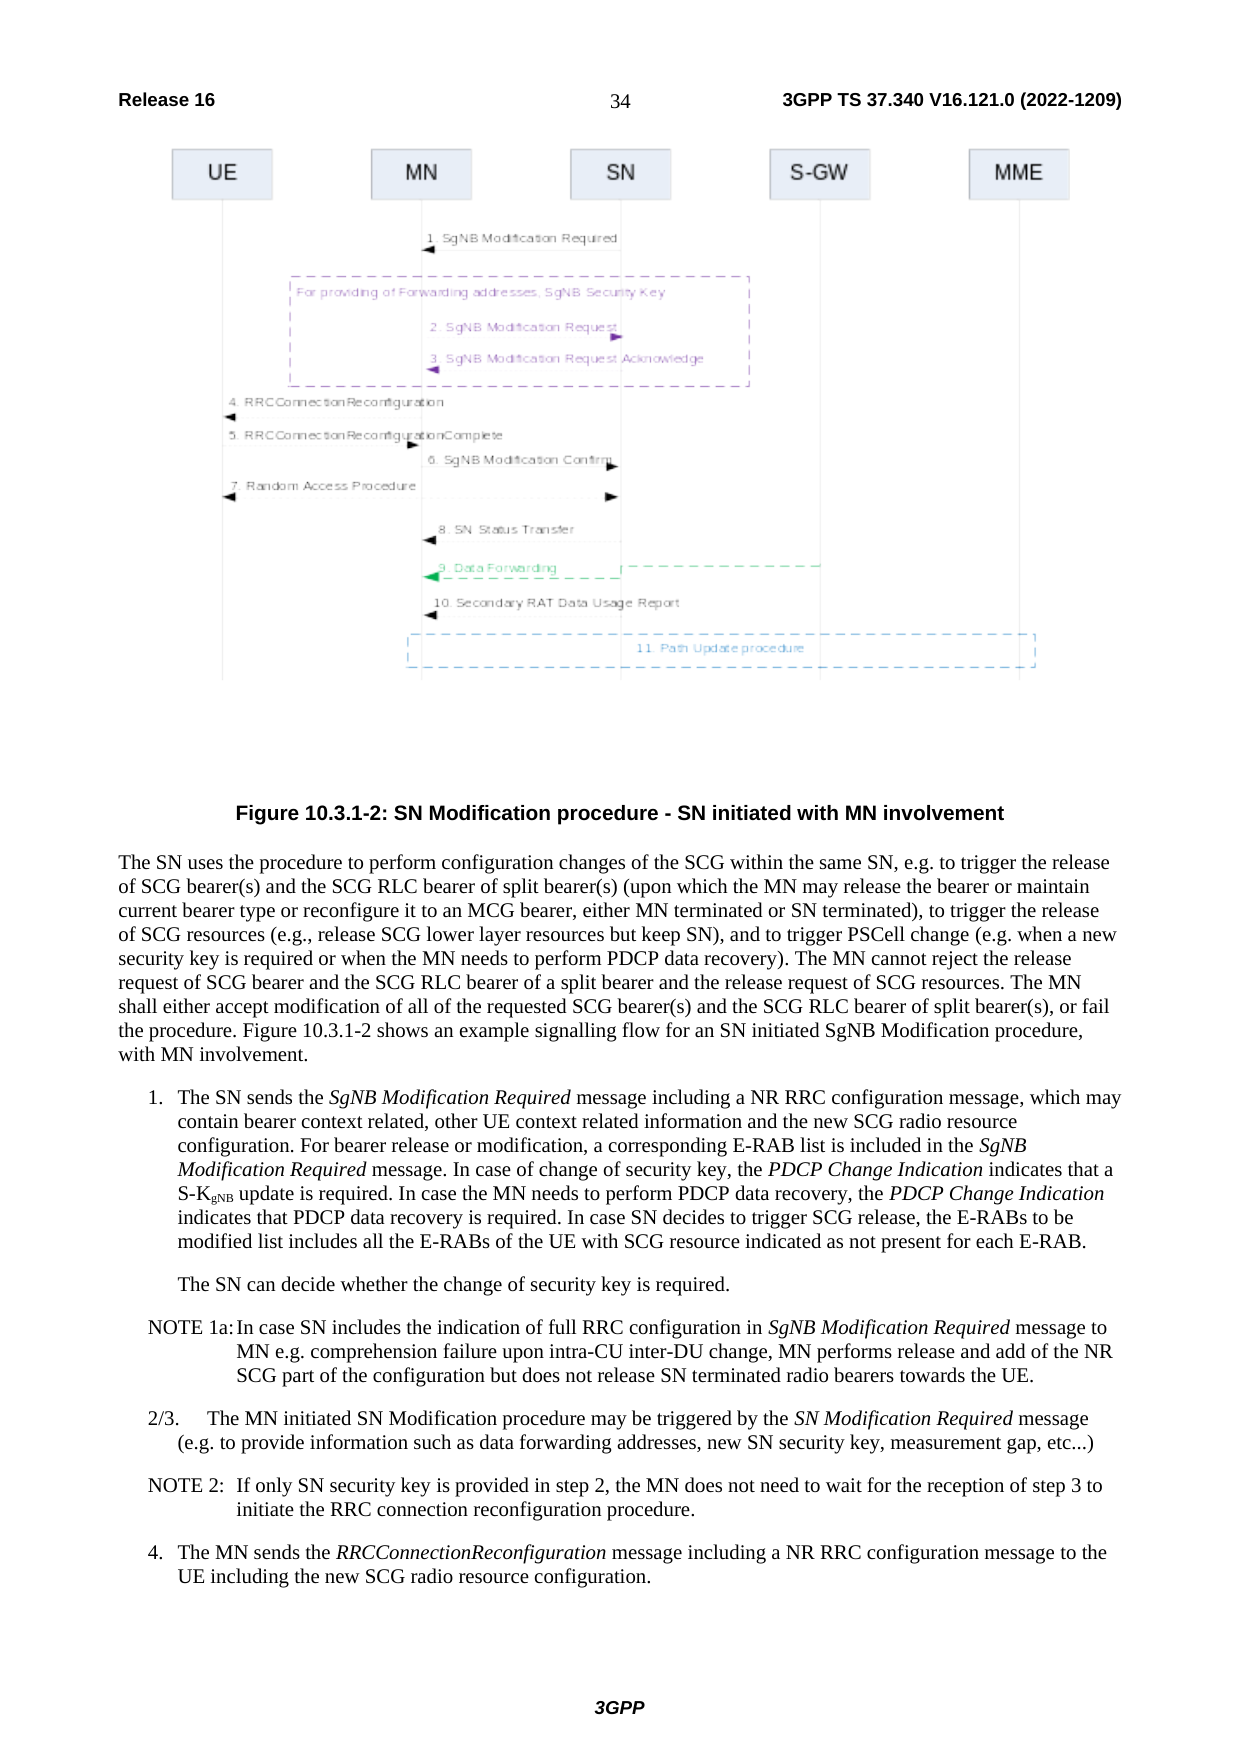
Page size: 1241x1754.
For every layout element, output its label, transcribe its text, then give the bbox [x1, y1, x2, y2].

text 2/3. The MN initiated SN Modification procedure may be triggered by the SN Modification Required message (e.g. to provide information such as data forwarding addresses, new SN security key, measurement gap, etc...) [148, 1406, 1122, 1454]
text The SN can decide whether the change of security key is required. [177, 1272, 1122, 1296]
text The SN uses the procedure to perform configuration changes of the SCG within the same SN, e.g. to trigger the release of SCG bearer(s) and the SCG RLC bearer of split bearer(s) (upon which the MN may release the bearer or maintain current bearer type or reconfigure it to an MCG bearer, either MN terminated or SN terminated), to trigger the release of SCG resources (e.g., release SCG lower layer resources but keep SN), and to trigger PSCell change (e.g. when a new security key is required or when the MN needs to perform PDCP data recovery). The MN cannot reject the release request of SCG bearer and the SCG RLC bearer of a split bearer and the release request of SCG resources. The MN shall either accept modification of all of the requested SCG bearer(s) and the SCG RLC bearer of split bearer(s), or fail the procedure. Figure 10.3.1-2 shows an example signalling flow for an SN initiated SgNB Modification procedure, with MN involvement. [118, 849, 1122, 1066]
text 1. The SN sends the SgNB Modification Required message including a NR RRC configuration message, which may contain bearer context related, other UE context related information and the new SCG radio resource configuration. For bearer release or modification, a corresponding E-RAB list is included in the SgNB Modification Required message. In case of change of security key, the PDCP Change Indication indicates that a S-KgNB update is required. In case the MN needs to perform PDCP data recovery, the PDCP Change Indication indicates that PDCP data recovery is required. In case SN decides to trigger SCG release, the E-RABs to be modified list includes all the E-RABs of the UE with SCG resource indicated as not present for each E-RAB. [148, 1085, 1122, 1253]
text Figure 10.3.1-2: SN Modification procedure - SN initiated with MN involvement [118, 801, 1122, 824]
text NOTE 2: If only SN security key is provided in step 2, the MN does not need to wait for the reception of step 3 to initiate the RRC connection reconfiguration procedure. [148, 1473, 1122, 1521]
text 4. The MN sends the RRCConnectionReconfiguration message including a NR RRC configuration message to the UE including the new SCG radio resource configuration. [148, 1539, 1122, 1588]
text NOTE 1a: In case SN includes the indication of full RRC configuration in SgNB Modification Required message to MN e.g. comprehension failure upon intra-CU inter-DU change, MN performs release and add of the NR SCG part of the configuration but does not release SN terminated radio bearers towards the UE. [148, 1315, 1122, 1387]
